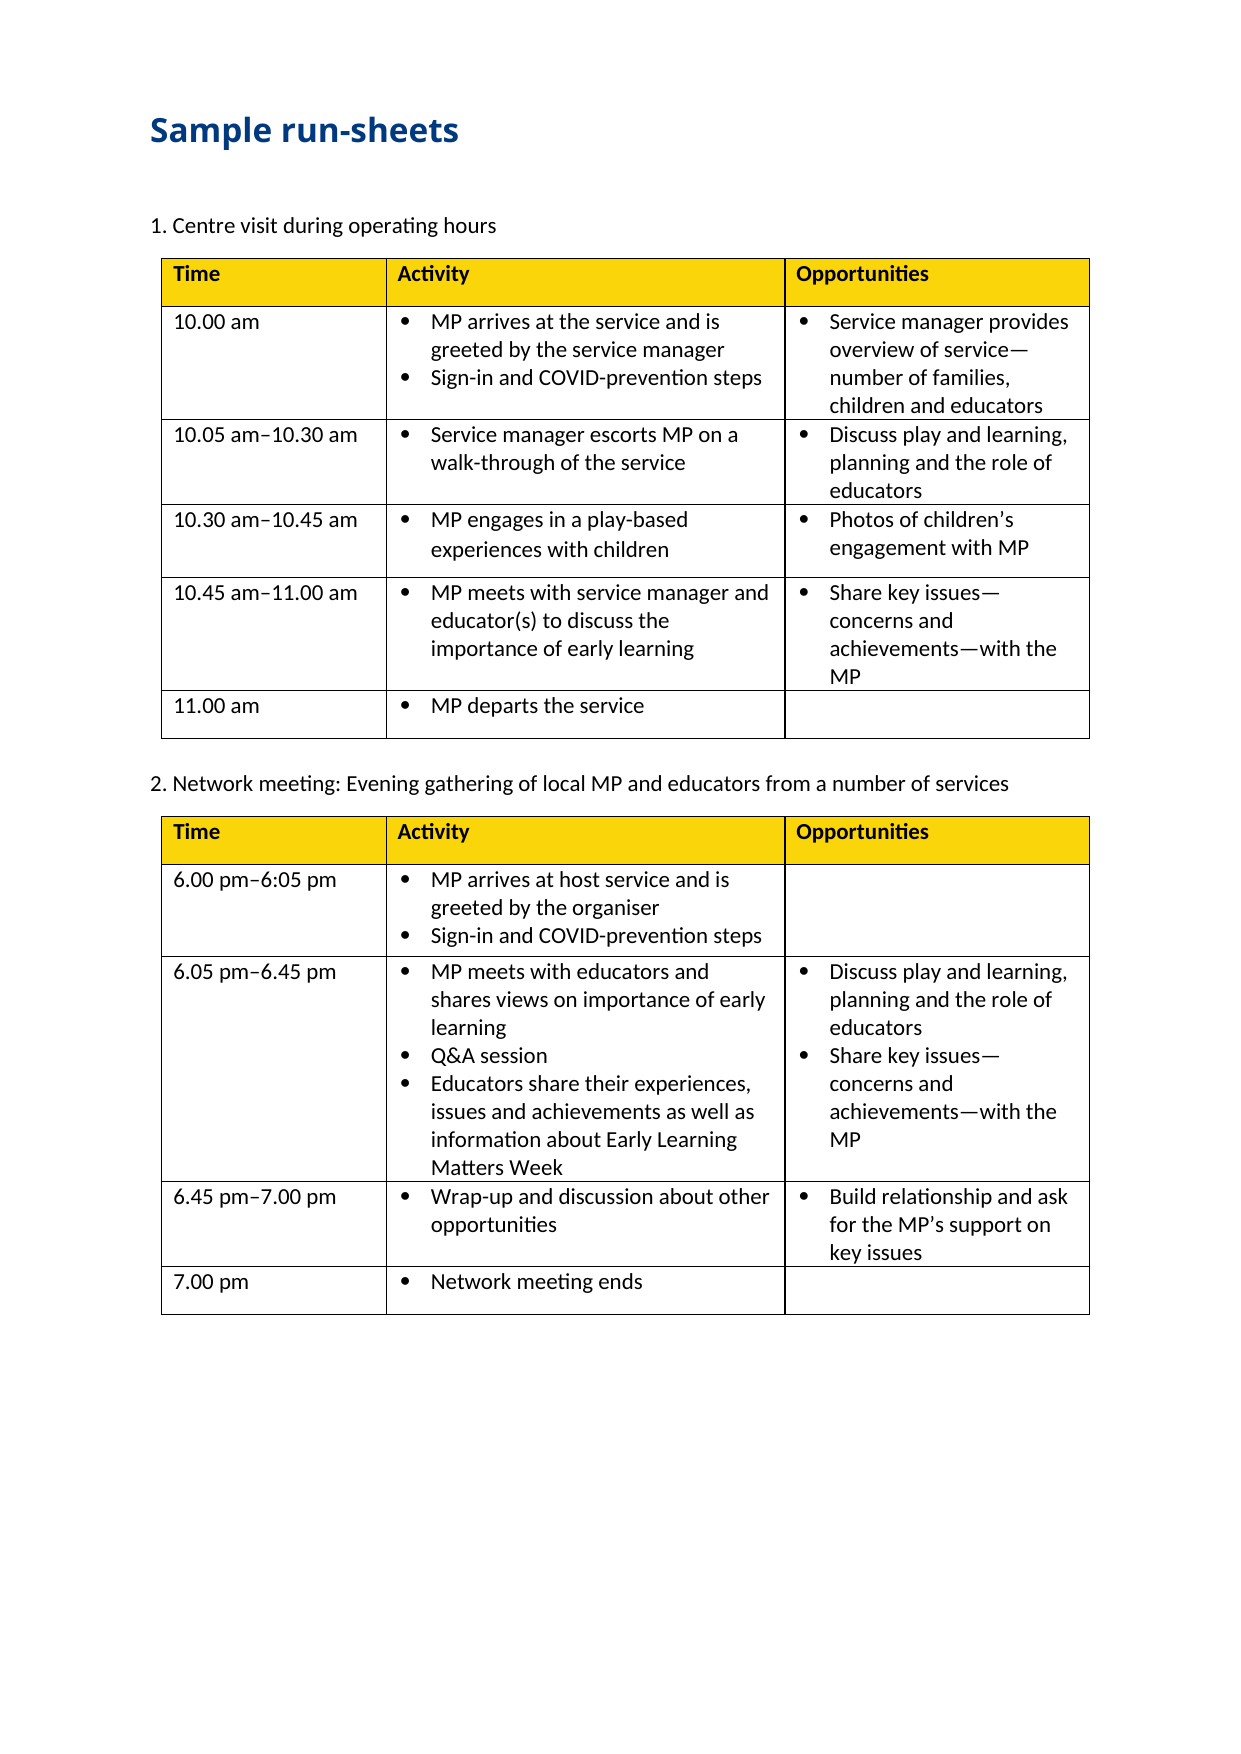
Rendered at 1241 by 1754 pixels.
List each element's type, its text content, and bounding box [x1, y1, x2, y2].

table_cell 6.45 pm–7.00 pm [162, 1182, 386, 1266]
table_cell 7.00 pm [162, 1267, 386, 1314]
table_cell [786, 1267, 1089, 1314]
table_header Opportunities [786, 817, 1089, 864]
table_cell MP meets with service manager and educator(s) to discuss the importance of early learning [387, 578, 784, 690]
text 2. Network meeting: Evening gathering of local MP and educators from a number of services [150, 739, 1090, 797]
table_cell [786, 691, 1089, 738]
subtitle Sample run-sheets [150, 106, 1090, 152]
table_cell Service manager escorts MP on a walk-through of the service [387, 420, 784, 504]
table_cell Build relationship and ask for the MP’s support on key issues [786, 1182, 1089, 1266]
table_header Activity [387, 817, 784, 864]
table_cell Share key issues—concerns and achievements—with the MP [786, 578, 1089, 690]
table_cell MP departs the service [387, 691, 784, 738]
table_cell MP engages in a play-based experiences with children [387, 505, 784, 577]
table_cell Wrap-up and discussion about other opportunities [387, 1182, 784, 1266]
table_cell MP arrives at host service and is greeted by the organiser Sign-in and COVID-prevention steps [387, 865, 784, 956]
table_cell 6.00 pm–6:05 pm [162, 865, 386, 956]
table_cell Photos of children’s engagement with MP [786, 505, 1089, 577]
table_cell 10.45 am–11.00 am [162, 578, 386, 690]
table_header Time [162, 817, 386, 864]
table_cell 10.00 am [162, 307, 386, 419]
table_header Activity [387, 259, 784, 306]
table_header Opportunities [786, 259, 1089, 306]
table_cell 6.05 pm–6.45 pm [162, 957, 386, 1181]
table_cell 11.00 am [162, 691, 386, 738]
table_cell MP arrives at the service and is greeted by the service manager Sign-in and COVID-prevention steps [387, 307, 784, 419]
table_cell Discuss play and learning, planning and the role of educators Share key issues—concerns and achievements—with the MP [786, 957, 1089, 1181]
table_cell 10.30 am–10.45 am [162, 505, 386, 577]
table_cell Discuss play and learning, planning and the role of educators [786, 420, 1089, 504]
table_cell 10.05 am–10.30 am [162, 420, 386, 504]
table_cell MP meets with educators and shares views on importance of early learning Q&A session Educators share their experiences, issues and achievements as well as information about Early Learning Matters Week [387, 957, 784, 1181]
table_cell Network meeting ends [387, 1267, 784, 1314]
table_cell [786, 865, 1089, 956]
table_header Time [162, 259, 386, 306]
table_cell Service manager provides overview of service—number of families, children and educators [786, 307, 1089, 419]
text 1. Centre visit during operating hours [150, 211, 1090, 239]
